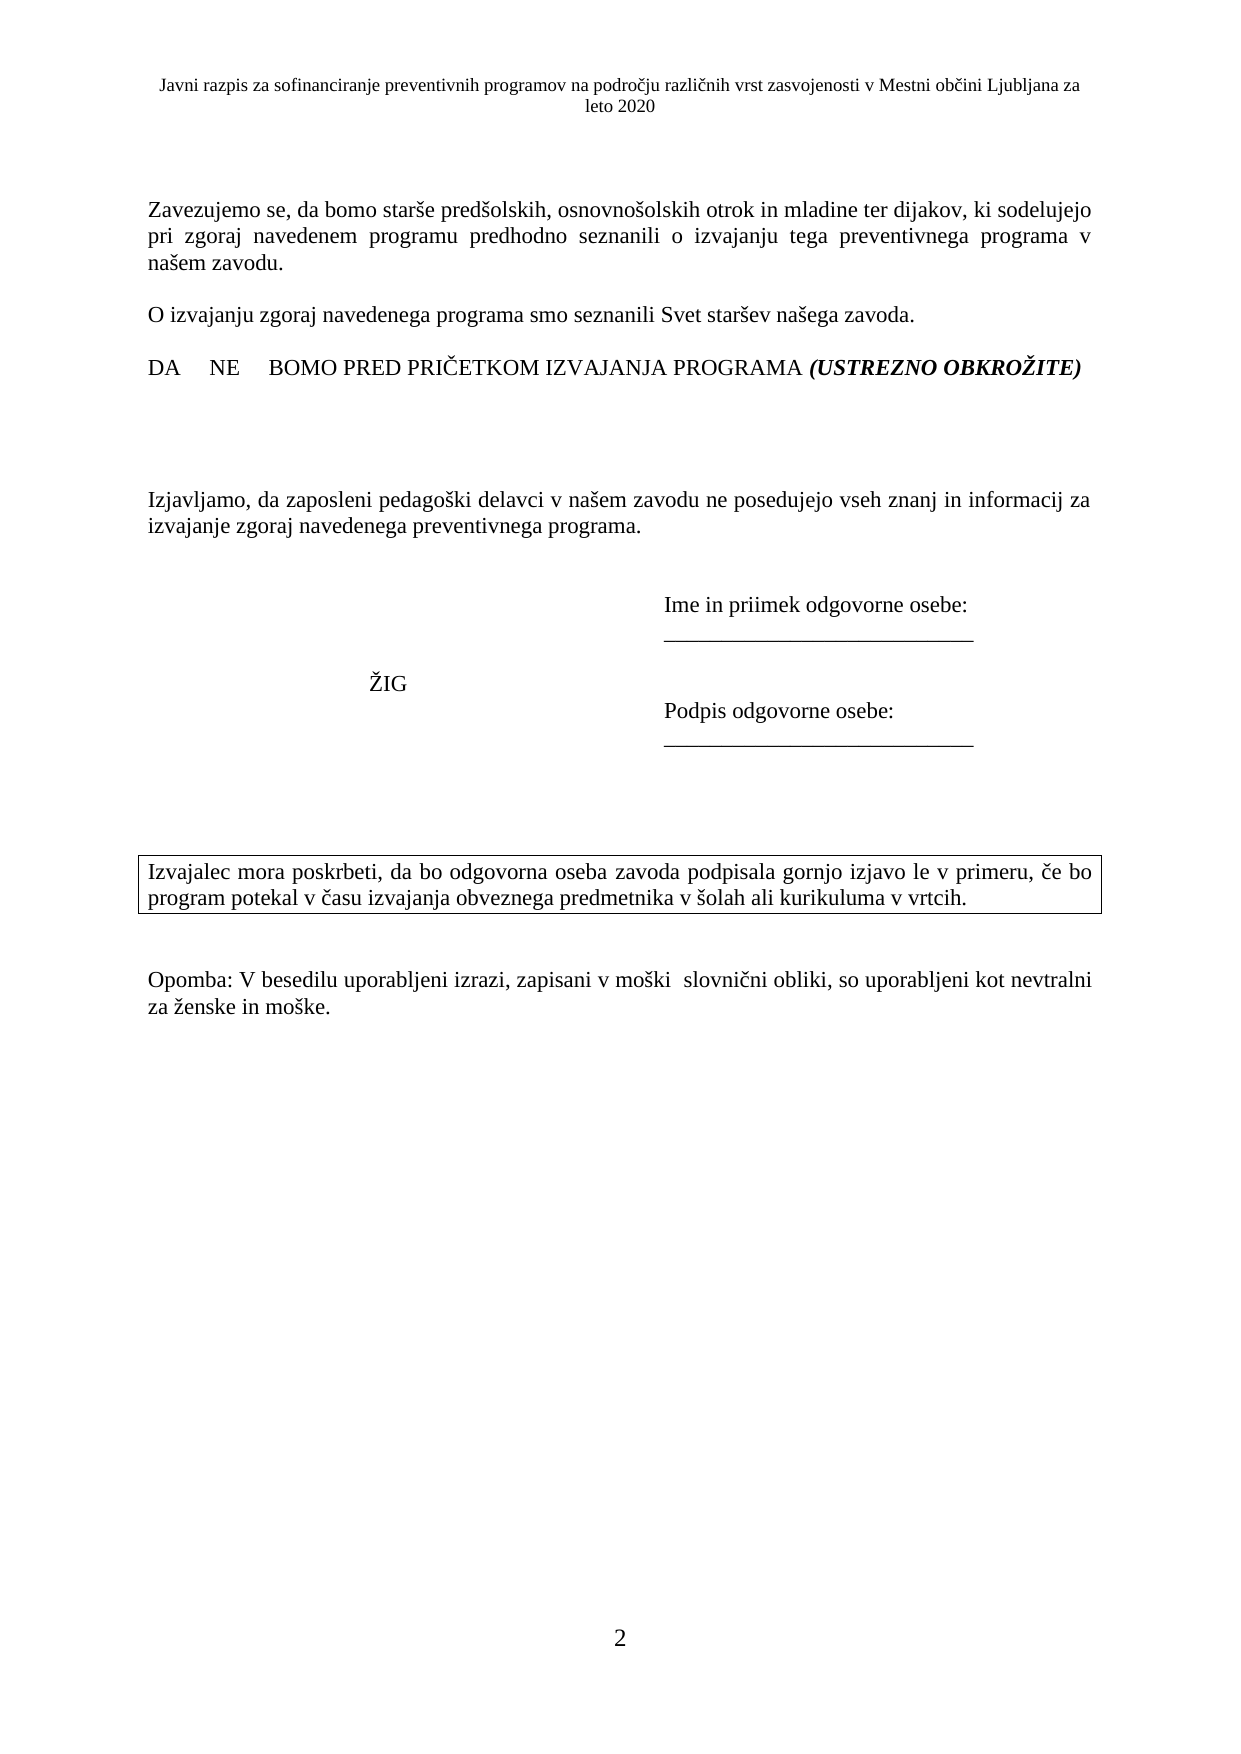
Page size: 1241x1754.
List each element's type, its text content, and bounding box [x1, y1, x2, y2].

text Zavezujemo se, da bomo starše predšolskih, osnovnošolskih otrok in mladine ter dijakov, ki sodelujejo pri zgoraj navedenem programu predhodno seznanili o izvajanju tega preventivnega programa v našem zavodu. [148, 196, 1093, 275]
subtitle Izvajalec mora poskrbeti, da bo odgovorna oseba zavoda podpisala gornjo izjavo le v primeru, če bo program potekal v času izvajanja obveznega predmetnika v šolah ali kurikuluma v vrtcih. [139, 856, 1101, 913]
text DA NE BOMO PRED PRIČETKOM IZVAJANJA PROGRAMA (USTREZNO OBKROŽITE) [148, 354, 1093, 381]
text O izvajanju zgoraj navedenega programa smo seznanili Svet staršev našega zavoda. [148, 301, 1093, 328]
text ___________________________ [664, 723, 1093, 749]
text Ime in priimek odgovorne osebe: ___________________________ [590, 591, 1093, 644]
text ŽIG [148, 670, 1093, 697]
text Izjavljamo, da zaposleni pedagoški delavci v našem zavodu ne posedujejo vseh znanj in informacij za izvajanje zgoraj navedenega preventivnega programa. [148, 486, 1093, 539]
text Opomba: V besedilu uporabljeni izrazi, zapisani v moški slovnični obliki, so uporabljeni kot nevtralni za ženske in moške. [148, 967, 1093, 1019]
text Podpis odgovorne osebe: [590, 697, 1093, 723]
